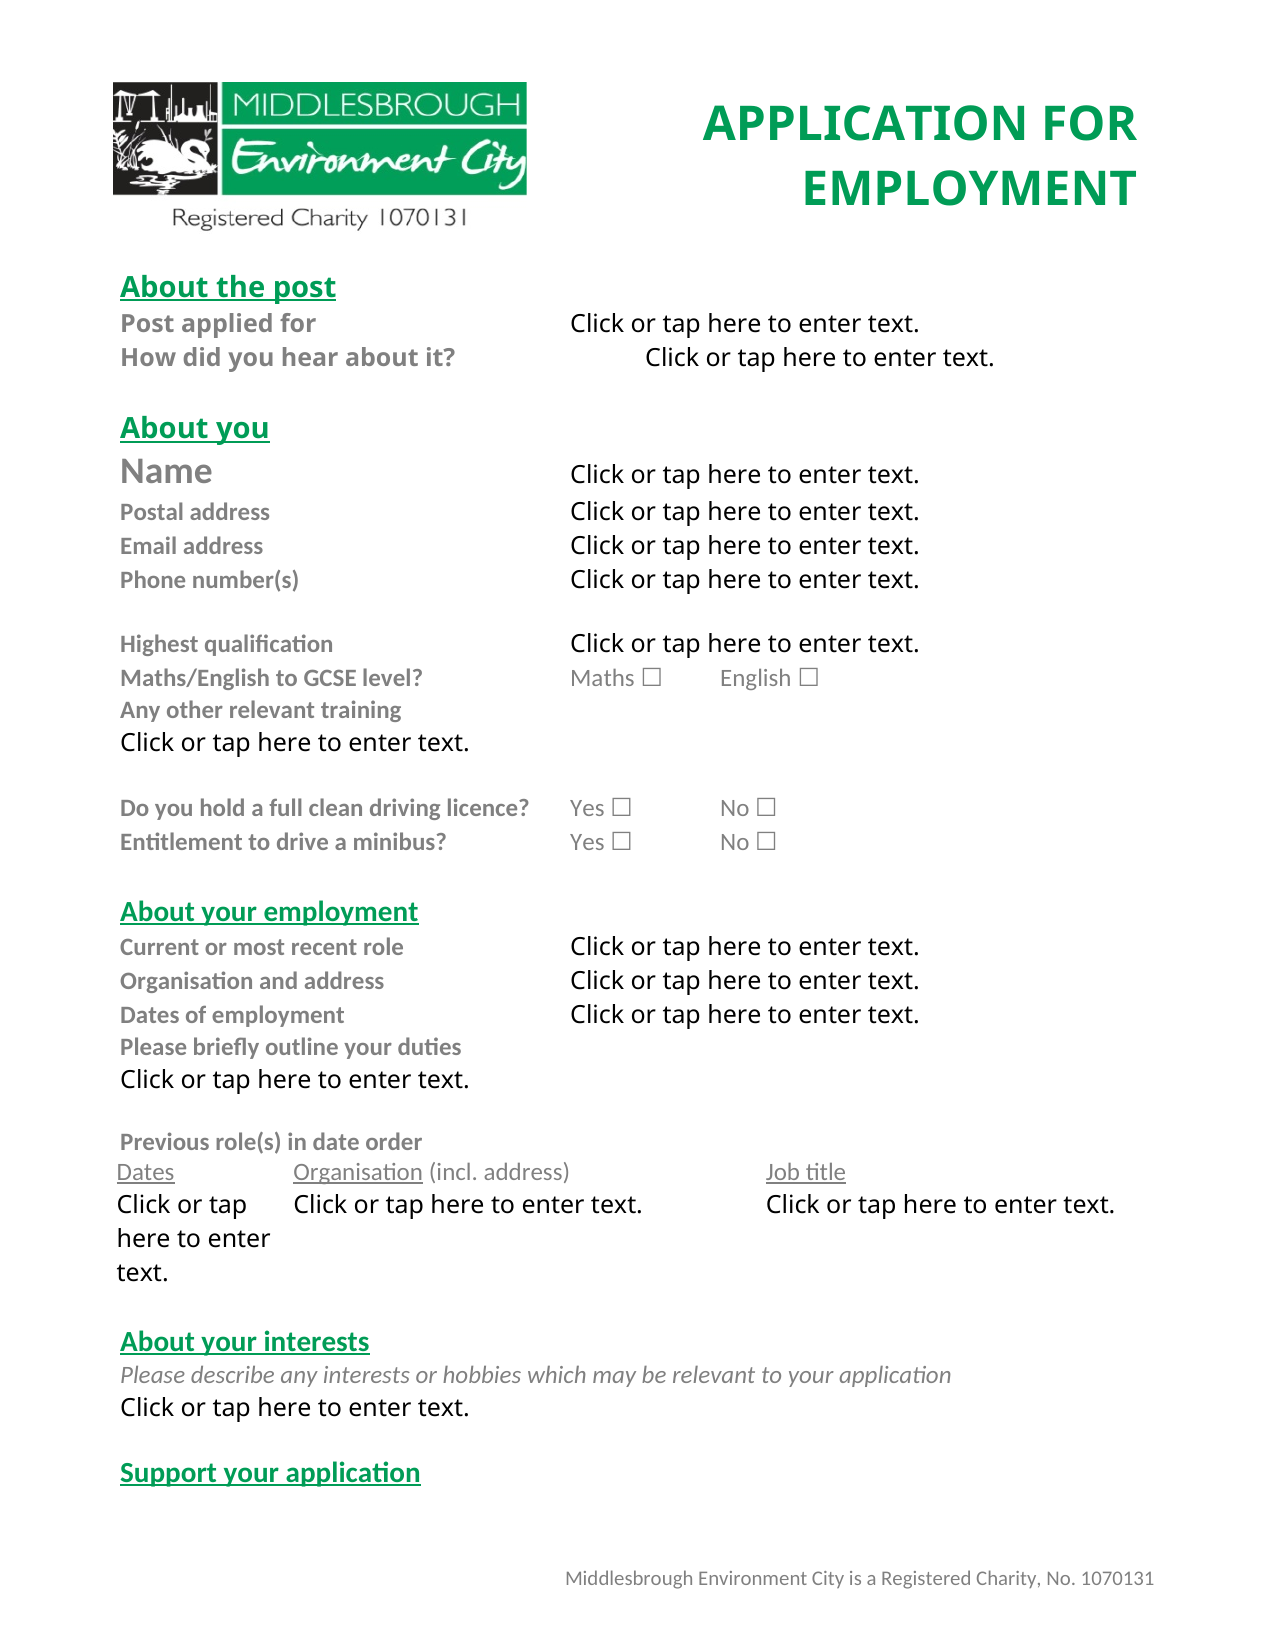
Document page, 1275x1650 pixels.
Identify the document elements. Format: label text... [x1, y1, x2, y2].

text Please briefly outline your duties [120, 1031, 1155, 1061]
text Email address [120, 527, 1155, 561]
text About your employment [120, 893, 1155, 928]
text Phone number(s) [120, 561, 1155, 595]
text About the post [120, 266, 1155, 306]
text Organisation and address [120, 963, 1155, 997]
text About your interests [120, 1323, 1155, 1359]
table_header Organisation (incl. address) [282, 1156, 754, 1187]
text Do you hold a full clean driving licence? Yes No [120, 789, 1155, 823]
table_header Job title [754, 1156, 1139, 1187]
text Any other relevant training [120, 694, 1155, 724]
text Support your application [120, 1454, 1155, 1489]
text How did you hear about it? [120, 339, 1155, 374]
text Entitlement to drive a minibus? Yes No [120, 823, 1155, 857]
text Please describe any interests or hobbies which may be relevant to your application [120, 1359, 1155, 1389]
text Post applied for [120, 306, 1155, 339]
text About you Name [120, 408, 1155, 493]
table_cell [105, 1187, 282, 1289]
text Current or most recent role [120, 928, 1155, 963]
text Postal address [120, 493, 1155, 527]
table_header Dates [105, 1156, 282, 1187]
table_cell [282, 1187, 754, 1289]
table_cell [754, 1187, 1139, 1289]
picture [111, 82, 527, 233]
text Highest qualification [120, 626, 1155, 660]
text Maths/English to GCSE level? Maths English [120, 660, 1155, 694]
text Previous role(s) in date order [120, 1126, 1155, 1156]
text Dates of employment [120, 997, 1155, 1031]
